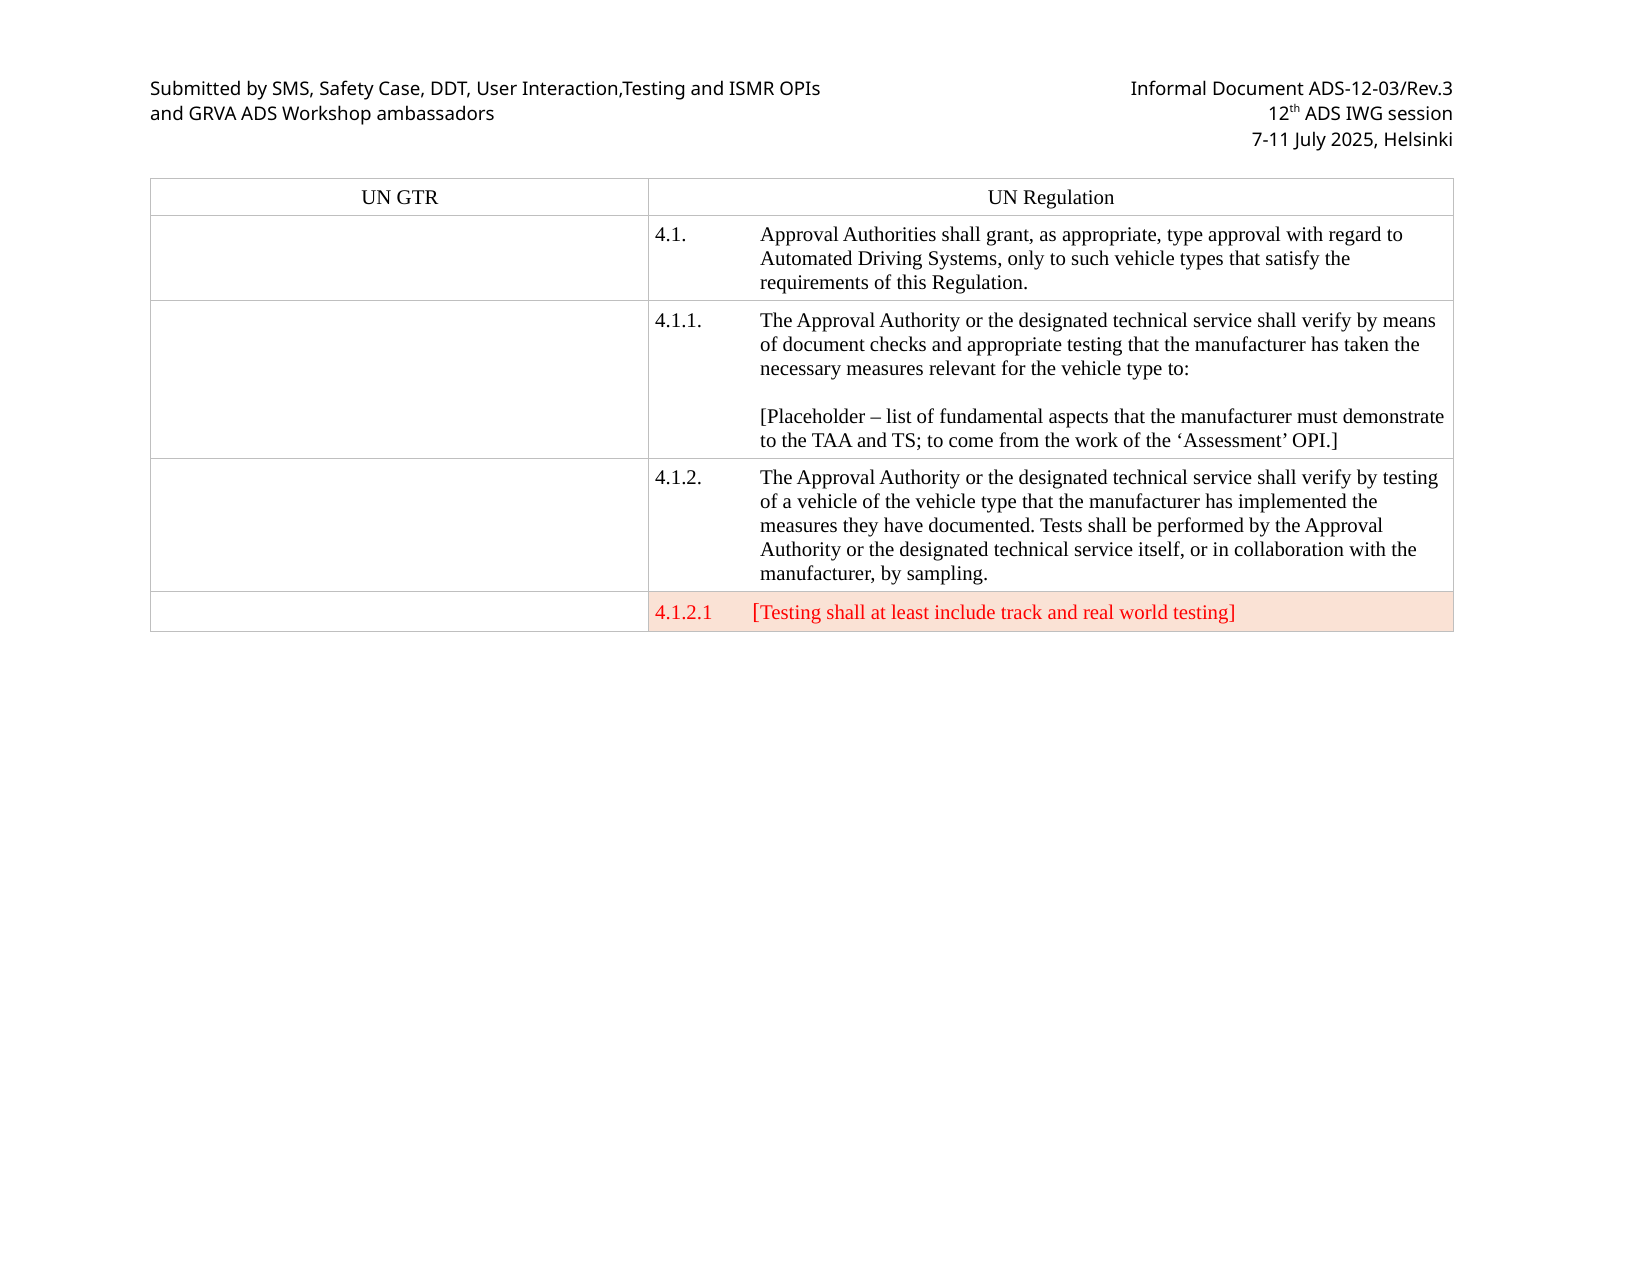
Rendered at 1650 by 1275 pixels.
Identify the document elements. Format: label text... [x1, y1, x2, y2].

table_cell 4.1.2. The Approval Authority or the designated technical service shall verify by testing of a vehicle of the vehicle type that the manufacturer has implemented the measures they have documented. Tests shall be performed by the Approval Authority or the designated technical service itself, or in collaboration with the manufacturer, by sampling. [649, 459, 1453, 591]
table_cell [151, 216, 648, 300]
table_header UN GTR [151, 179, 648, 215]
table_cell [151, 301, 648, 458]
table_cell [151, 592, 648, 631]
table_cell 4.1. Approval Authorities shall grant, as appropriate, type approval with regard to Automated Driving Systems, only to such vehicle types that satisfy the requirements of this Regulation. [649, 216, 1453, 300]
table_cell 4.1.1. The Approval Authority or the designated technical service shall verify by means of document checks and appropriate testing that the manufacturer has taken the necessary measures relevant for the vehicle type to: [Placeholder – list of fundamental aspects that the manufacturer must demonstrate to the TAA and TS; to come from the work of the ‘Assessment’ OPI.] [649, 301, 1453, 458]
table_cell 4.1.2.1 [Testing shall at least include track and real world testing] [649, 592, 1453, 631]
table_cell [151, 459, 648, 591]
table_header UN Regulation [649, 179, 1453, 215]
